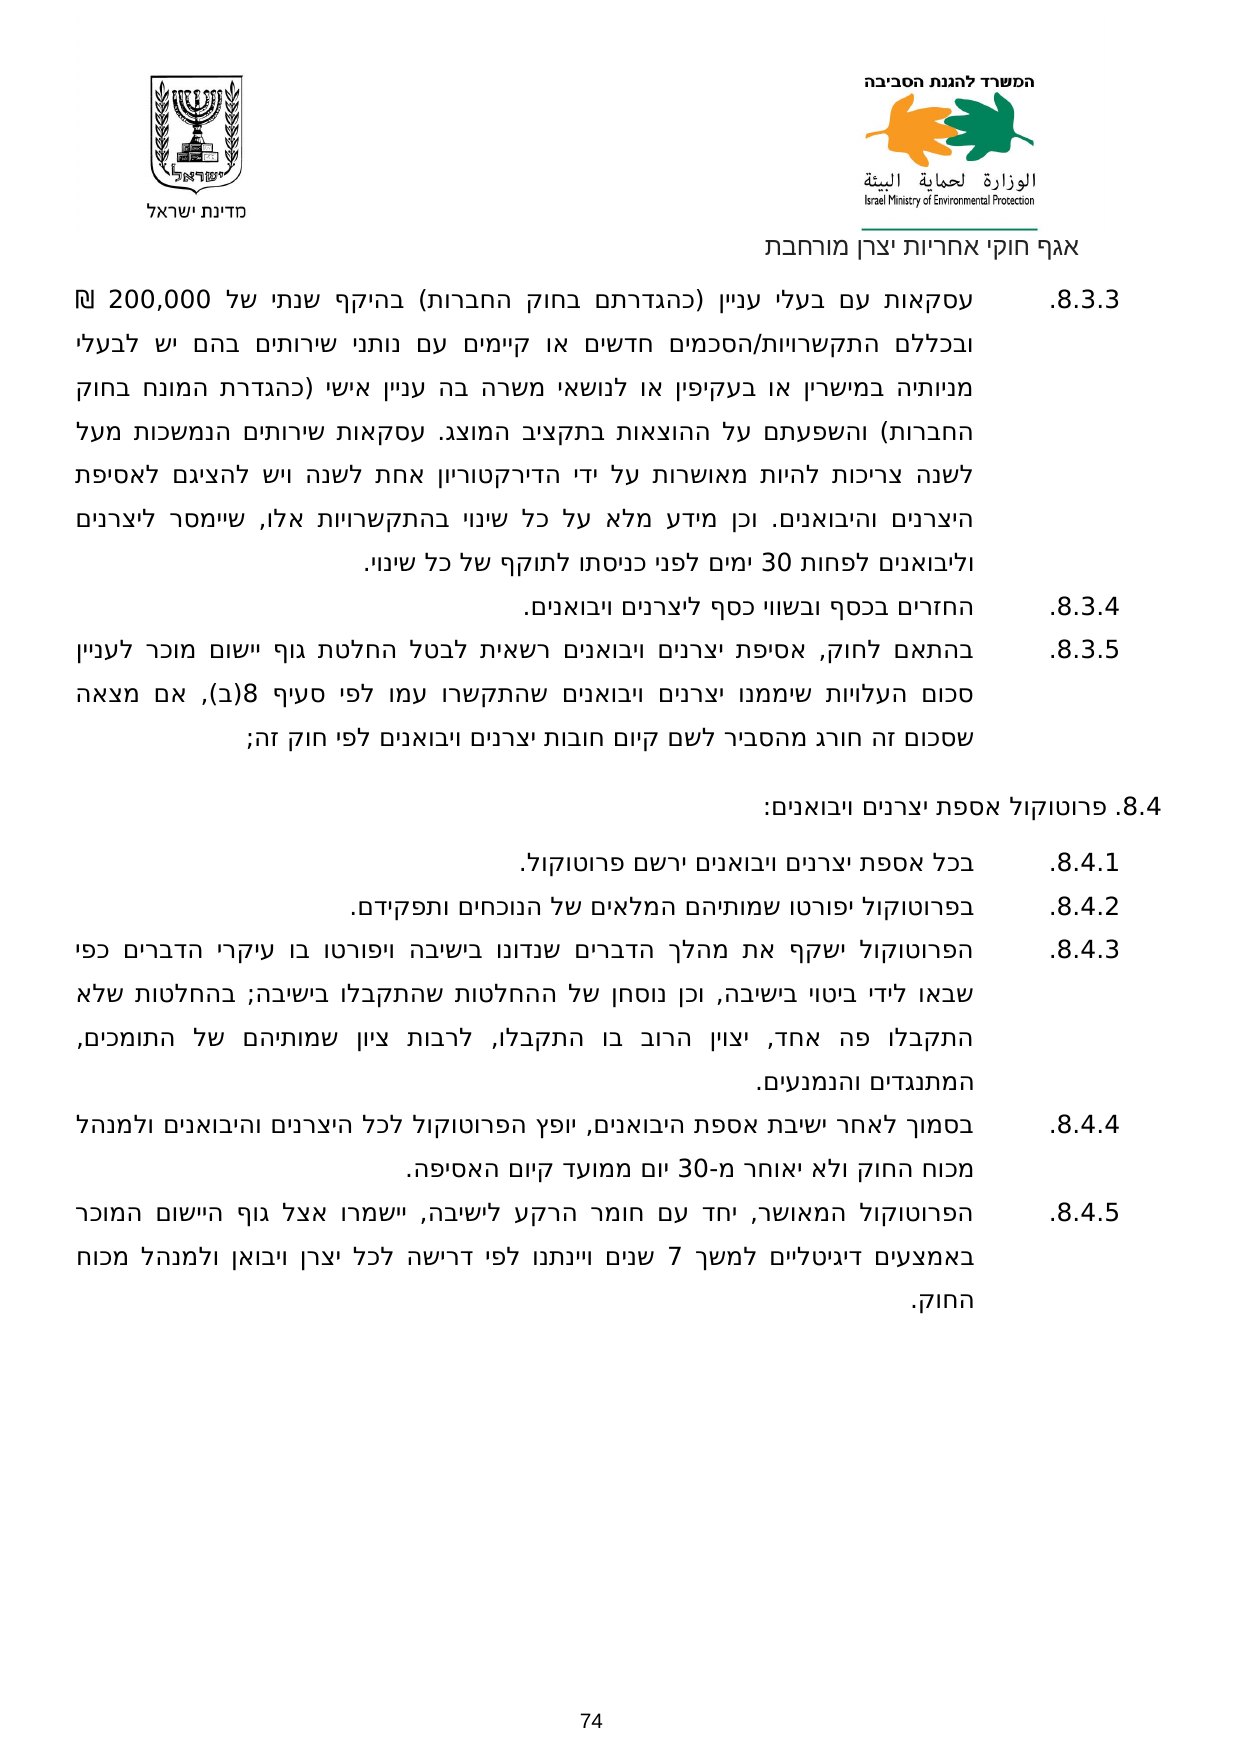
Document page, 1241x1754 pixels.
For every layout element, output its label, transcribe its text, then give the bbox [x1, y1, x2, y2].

list בסמוך לאחר ישיבת אספת היבואנים, יופץ הפרוטוקול לכל היצרנים והיבואנים ולמנהל מכוח החוק ולא יאוחר מ-30 יום ממועד קיום האסיפה. [75, 1111, 1048, 1183]
list הפרוטוקול ישקף את מהלך הדברים שנדונו בישיבה ויפורטו בו עיקרי הדברים כפי שבאו לידי ביטוי בישיבה, וכן נוסחן של ההחלטות שהתקבלו בישיבה; בהחלטות שלא התקבלו פה אחד, יצוין הרוב בו התקבלו, לרבות ציון שמותיהם של התומכים, המתנגדים והנמנעים. [75, 936, 1048, 1096]
list בהתאם לחוק, אסיפת יצרנים ויבואנים רשאית לבטל החלטת גוף יישום מוכר לעניין סכום העלויות שיממנו יצרנים ויבואנים שהתקשרו עמו לפי סעיף 8(ב), אם מצאה שסכום זה חורג מהסביר לשם קיום חובות יצרנים ויבואנים לפי חוק זה; [75, 636, 1048, 752]
list החזרים בכסף ובשווי כסף ליצרנים ויבואנים. [75, 592, 1048, 621]
list הפרוטוקול המאושר, יחד עם חומר הרקע לישיבה, יישמרו אצל גוף היישום המוכר באמצעים דיגיטליים למשך 7 שנים ויינתנו לפי דרישה לכל יצרן ויבואן ולמנהל מכוח החוק. [75, 1198, 1048, 1315]
list בפרוטוקול יפורטו שמותיהם המלאים של הנוכחים ותפקידם. [75, 892, 1048, 921]
picture [75, 14, 1108, 232]
list בכל אספת יצרנים ויבואנים ירשם פרוטוקול. [75, 848, 1048, 877]
list פרוטוקול אספת יצרנים ויבואנים: [75, 792, 1114, 821]
list עסקאות עם בעלי עניין (כהגדרתם בחוק החברות) בהיקף שנתי של 200,000 ₪ ובכללם התקשרויות/הסכמים חדשים או קיימים עם נותני שירותים בהם יש לבעלי מניותיה במישרין או בעקיפין או לנושאי משרה בה עניין אישי (כהגדרת המונח בחוק החברות) והשפעתם על ההוצאות בתקציב המוצג. עסקאות שירותים הנמשכות מעל לשנה צריכות להיות מאושרות על ידי הדירקטוריון אחת לשנה ויש להציגם לאסיפת היצרנים והיבואנים. וכן מידע מלא על כל שינוי בהתקשרויות אלו, שיימסר ליצרנים וליבואנים לפחות 30 ימים לפני כניסתו לתוקף של כל שינוי. [75, 286, 1048, 577]
